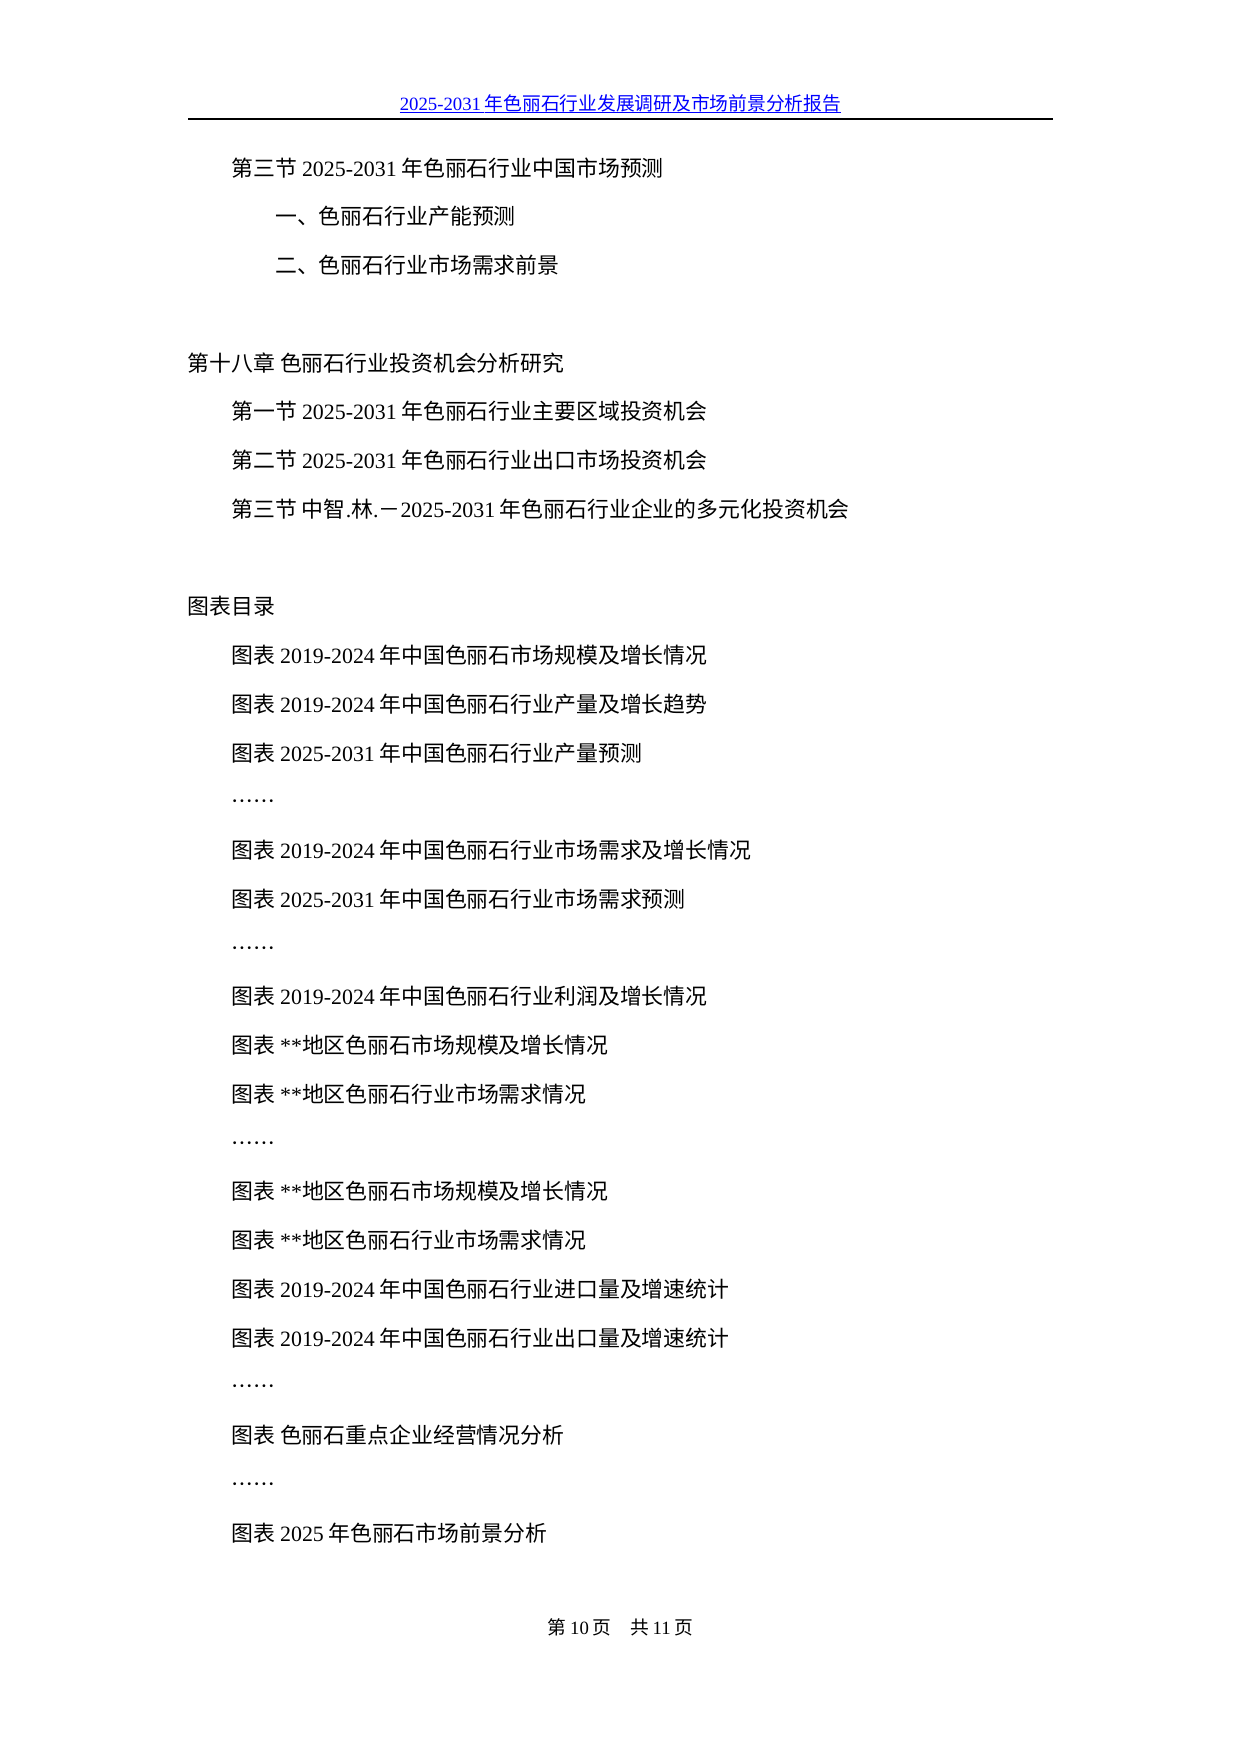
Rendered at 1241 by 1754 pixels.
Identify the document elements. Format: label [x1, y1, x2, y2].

text [187, 150, 1053, 1548]
